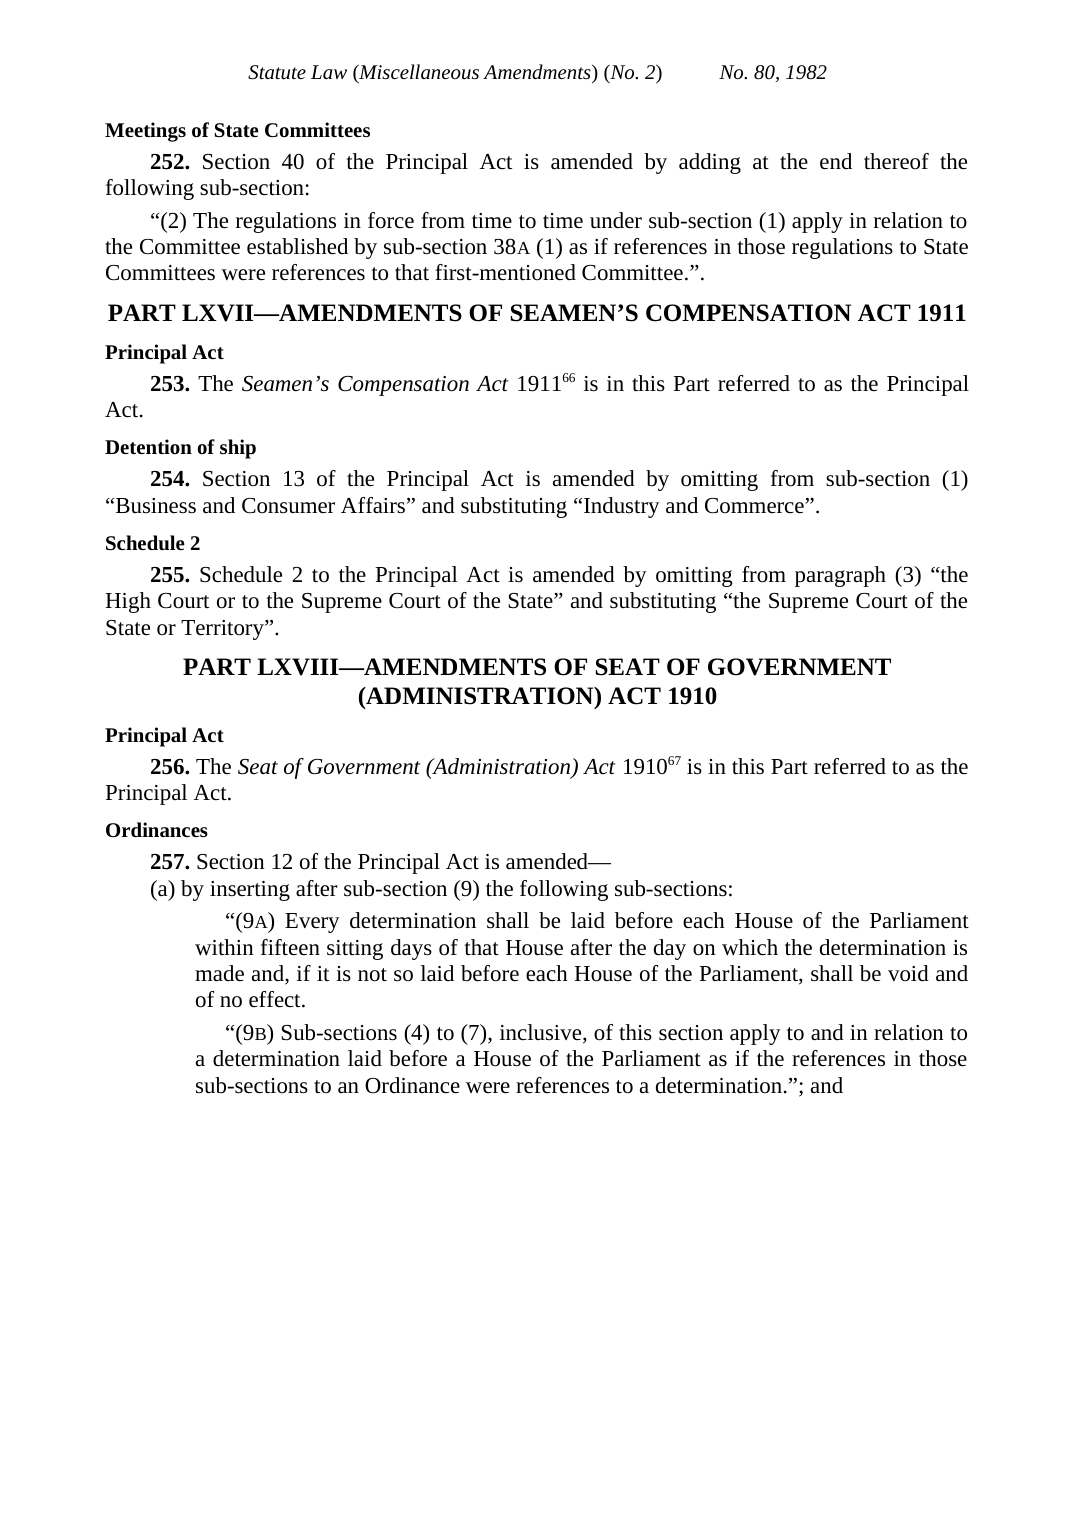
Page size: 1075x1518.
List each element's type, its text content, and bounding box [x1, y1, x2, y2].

text Principal Act [105, 339, 970, 364]
text (a) by inserting after sub-section (9) the following sub-sections: [150, 875, 970, 901]
text “(9b) Sub-sections (4) to (7), inclusive, of this section apply to and in relation to a determination laid before a House of the Parliament as if the references in those sub-sections to an Ordinance were references to a determination.”; and [195, 1019, 970, 1098]
text Detention of ship [105, 435, 970, 459]
text PART LXVII—AMENDMENTS OF SEAMEN’S COMPENSATION ACT 1911 [105, 298, 970, 327]
text Schedule 2 [105, 531, 970, 555]
text 254. Section 13 of the Principal Act is amended by omitting from sub-section (1) “Business and Consumer Affairs” and substituting “Industry and Commerce”. [105, 465, 970, 518]
text 255. Schedule 2 to the Principal Act is amended by omitting from paragraph (3) “the High Court or to the Supreme Court of the State” and substituting “the Supreme Court of the State or Territory”. [105, 561, 970, 640]
text PART LXVIII—AMENDMENTS OF SEAT OF GOVERNMENT (ADMINISTRATION) ACT 1910 [105, 652, 970, 710]
text 256. The Seat of Government (Administration) Act 191067 is in this Part referred to as the Principal Act. [105, 753, 970, 806]
text Principal Act [105, 722, 970, 747]
text 257. Section 12 of the Principal Act is amended— [105, 848, 970, 875]
text Ordinances [105, 818, 970, 842]
text “(2) The regulations in force from time to time under sub-section (1) apply in relation to the Committee established by sub-section 38a (1) as if references in those regulations to State Committees were references to that first-mentioned Committee.”. [105, 207, 970, 286]
text “(9a) Every determination shall be laid before each House of the Parliament within fifteen sitting days of that House after the day on which the determination is made and, if it is not so laid before each House of the Parliament, shall be void and of no effect. [195, 907, 970, 1013]
text Meetings of State Committees [105, 117, 970, 142]
text 253. The Seamen’s Compensation Act 191166 is in this Part referred to as the Principal Act. [105, 370, 970, 423]
text 252. Section 40 of the Principal Act is amended by adding at the end thereof the following sub-section: [105, 148, 970, 201]
